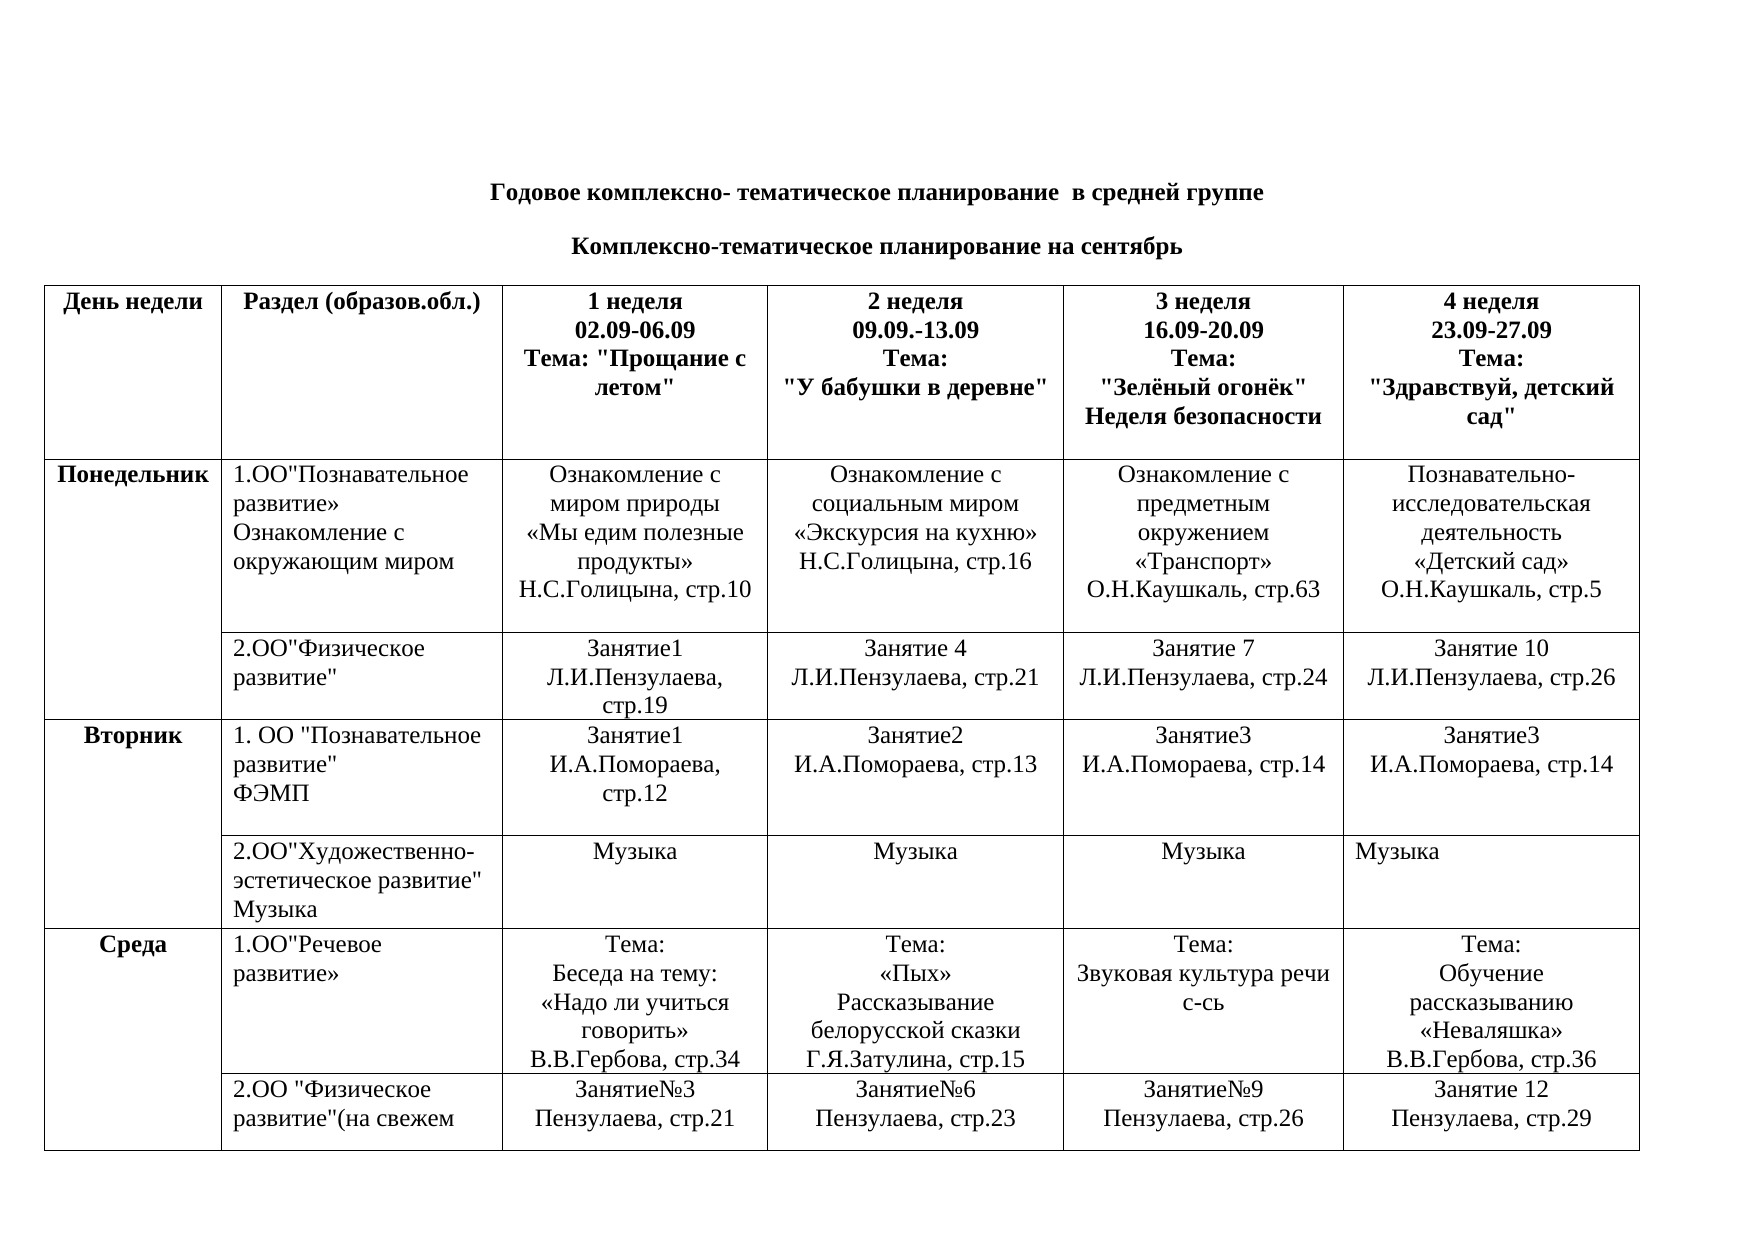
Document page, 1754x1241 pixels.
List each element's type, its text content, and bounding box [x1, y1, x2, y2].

table_cell 1.ОО"Речевое развитие» [222, 929, 502, 1073]
table_cell Музыка [1064, 836, 1343, 928]
table_cell Музыка [503, 836, 767, 928]
table_cell Занятие3 И.А.Помораева, стр.14 [1344, 720, 1639, 835]
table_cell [503, 1074, 767, 1150]
table_cell 2.ОО"Художественно-эстетическое развитие" Музыка [222, 836, 502, 928]
table_header 4 неделя 23.09-27.09 Тема: "Здравствуй, детский сад" [1344, 286, 1639, 458]
text Комплексно-тематическое планирование на сентябрь [118, 231, 1636, 260]
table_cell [222, 1074, 502, 1150]
table_cell 1. ОО "Познавательное развитие" ФЭМП [222, 720, 502, 835]
table_cell Музыка [768, 836, 1063, 928]
table_cell Тема: Обучение рассказыванию «Неваляшка» В.В.Гербова, стр.36 [1344, 929, 1639, 1073]
text Годовое комплексно- тематическое планирование в средней группе [118, 177, 1636, 206]
table_cell Ознакомление с миром природы «Мы едим полезные продукты» Н.С.Голицына, стр.10 [503, 460, 767, 632]
table_cell Занятие 7 Л.И.Пензулаева, стр.24 [1064, 633, 1343, 719]
table_cell Ознакомление с предметным окружением «Транспорт» О.Н.Каушкаль, стр.63 [1064, 460, 1343, 632]
table_cell Вторник [45, 720, 221, 928]
table_cell Музыка [1344, 836, 1639, 928]
table_cell Занятие 10 Л.И.Пензулаева, стр.26 [1344, 633, 1639, 719]
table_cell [768, 1074, 1063, 1150]
table_cell Среда [45, 929, 221, 1150]
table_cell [1064, 1074, 1343, 1150]
table_cell Тема: Беседа на тему: «Надо ли учиться говорить» В.В.Гербова, стр.34 [503, 929, 767, 1073]
table_cell Тема: Звуковая культура речи с-сь [1064, 929, 1343, 1073]
table_cell Занятие 4 Л.И.Пензулаева, стр.21 [768, 633, 1063, 719]
table_header 2 неделя 09.09.-13.09 Тема: "У бабушки в деревне" [768, 286, 1063, 458]
table_cell Занятие1 И.А.Помораева, стр.12 [503, 720, 767, 835]
table_cell Познавательно-исследовательская деятельность «Детский сад» О.Н.Каушкаль, стр.5 [1344, 460, 1639, 632]
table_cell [1344, 1074, 1639, 1150]
table_header 3 неделя 16.09-20.09 Тема: "Зелёный огонёк" Неделя безопасности [1064, 286, 1343, 458]
table_cell Тема: «Пых» Рассказывание белорусской сказки Г.Я.Затулина, стр.15 [768, 929, 1063, 1073]
table_cell Понедельник [45, 460, 221, 719]
table_cell Занятие2 И.А.Помораева, стр.13 [768, 720, 1063, 835]
table_cell 2.ОО"Физическое развитие" [222, 633, 502, 719]
table_header 1 неделя 02.09-06.09 Тема: "Прощание с летом" [503, 286, 767, 458]
table_header Раздел (образов.обл.) [222, 286, 502, 458]
table_header День недели [45, 286, 221, 458]
table_cell 1.ОО"Познавательное развитие» Ознакомление с окружающим миром [222, 460, 502, 632]
table_cell Занятие1 Л.И.Пензулаева, стр.19 [503, 633, 767, 719]
table_cell Ознакомление с социальным миром «Экскурсия на кухню» Н.С.Голицына, стр.16 [768, 460, 1063, 632]
table_cell Занятие3 И.А.Помораева, стр.14 [1064, 720, 1343, 835]
